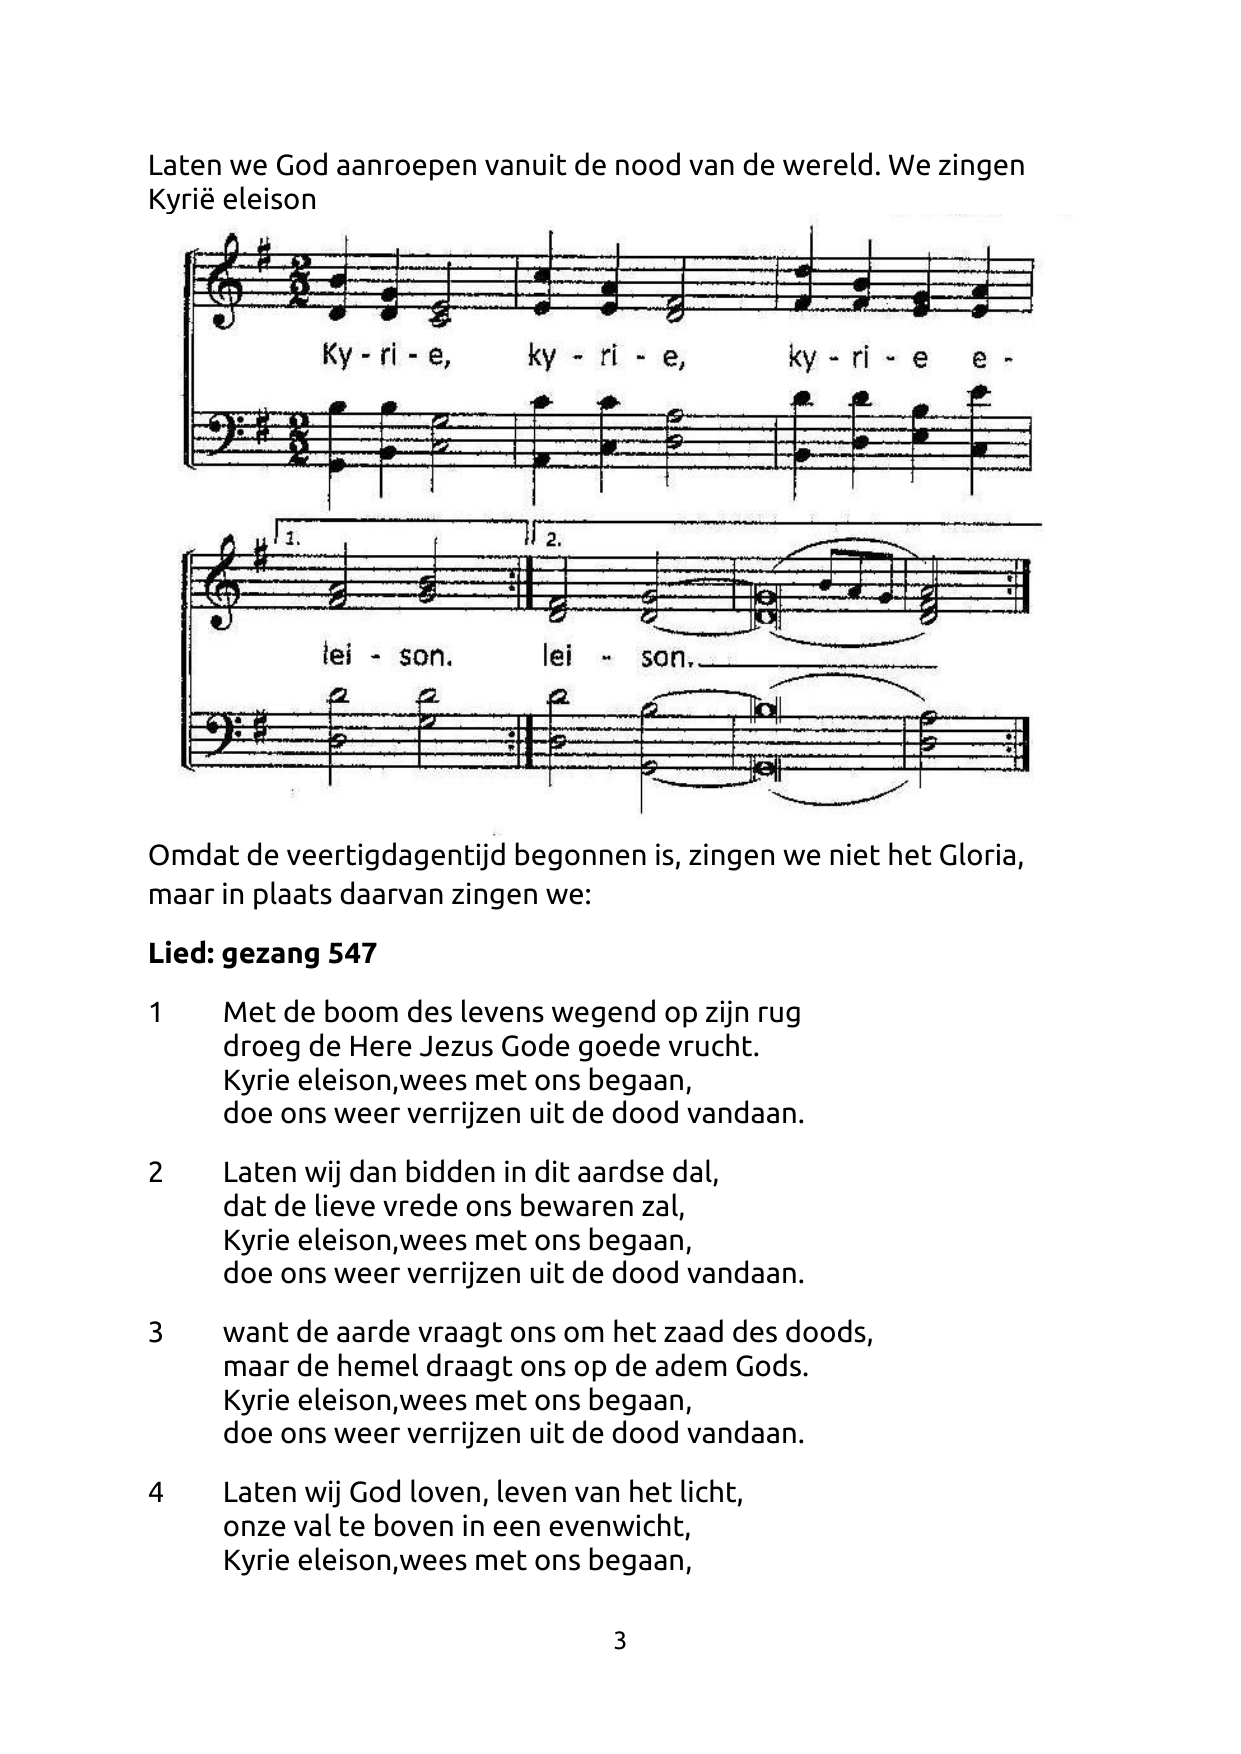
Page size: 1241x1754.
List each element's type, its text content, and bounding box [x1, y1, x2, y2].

text Kyrie eleison,wees met ons begaan, [223, 1542, 1093, 1576]
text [223, 1416, 1093, 1449]
text Omdat de veertigdagentijd begonnen is, zingen we niet het Gloria, maar in plaats daarvan zingen we: [148, 838, 1093, 910]
text doe ons weer verrijzen uit de dood vandaan. [223, 1096, 1093, 1129]
text droeg de Here Jezus Gode goede vrucht. [223, 1028, 1093, 1062]
text Lied: gezang 547 [148, 936, 1093, 969]
text Laten we God aanroepen vanuit de nood van de wereld. We zingen Kyrië eleison [148, 148, 1093, 214]
text 3 want de aarde vraagt ons om het zaad des doods, [148, 1315, 1093, 1348]
picture [147, 214, 1093, 838]
text maar de hemel draagt ons op de adem Gods. [223, 1348, 1093, 1382]
text 2 Laten wij dan bidden in dit aardse dal, [148, 1155, 1093, 1188]
text Kyrie eleison,wees met ons begaan, [223, 1222, 1093, 1256]
text doe ons weer verrijzen uit de dood vandaan. [223, 1256, 1093, 1289]
text 4 Laten wij God loven, leven van het licht, [148, 1475, 1093, 1508]
text Kyrie eleison,wees met ons begaan, [223, 1382, 1093, 1416]
text dat de lieve vrede ons bewaren zal, [223, 1188, 1093, 1222]
text Kyrie eleison,wees met ons begaan, [223, 1062, 1093, 1096]
text onze val te boven in een evenwicht, [223, 1508, 1093, 1542]
text 1 Met de boom des levens wegend op zijn rug [148, 995, 1093, 1028]
